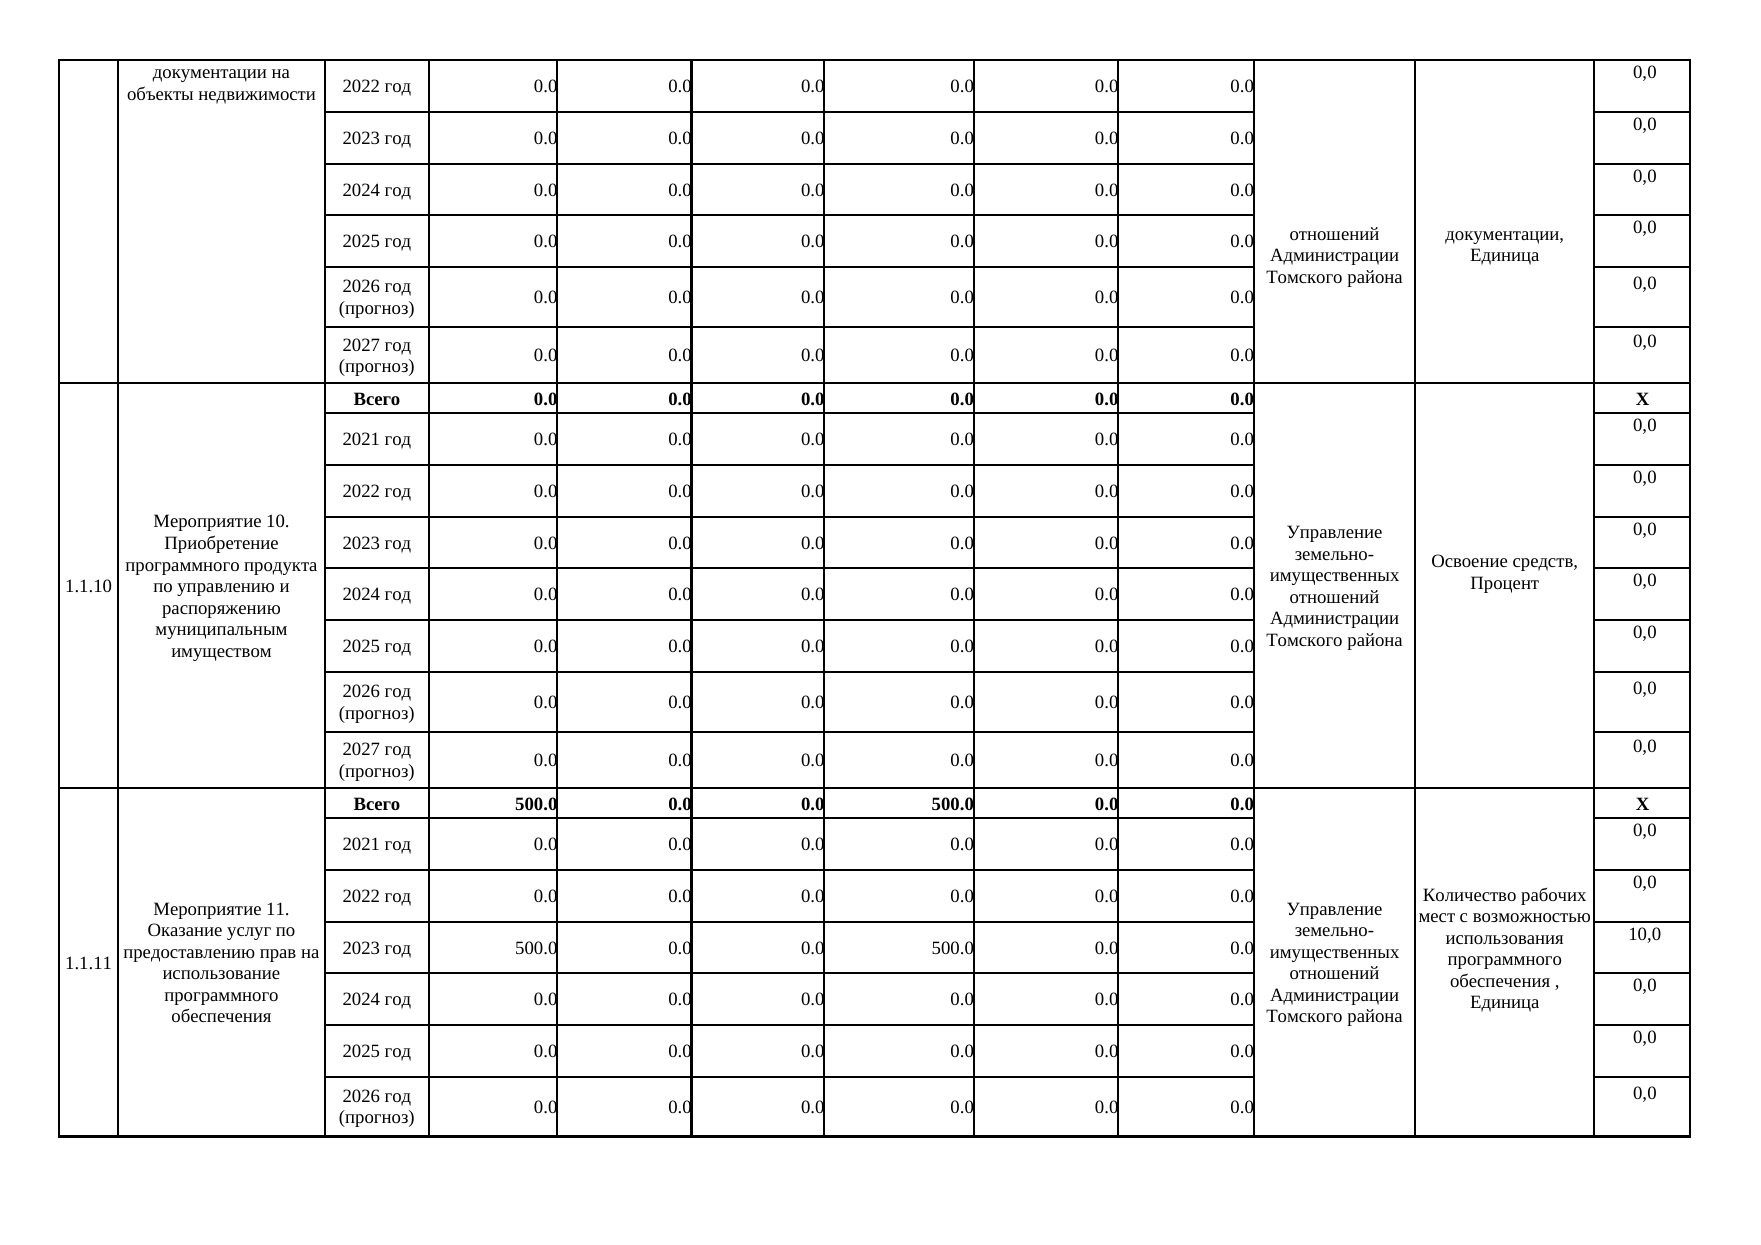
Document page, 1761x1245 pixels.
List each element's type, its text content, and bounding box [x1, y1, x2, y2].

table_cell 0.0 [430, 113, 556, 162]
table_cell 0.0 [430, 384, 556, 412]
table_cell Освоение средств, Процент [1416, 384, 1593, 787]
table_cell 2027 год (прогноз) [326, 733, 428, 787]
table_cell 0.0 [430, 165, 556, 214]
table_cell 0.0 [975, 1026, 1117, 1076]
table_cell 0.0 [693, 113, 823, 162]
table_cell 0.0 [693, 61, 823, 111]
table_cell 0.0 [693, 733, 823, 787]
table_cell 0.0 [693, 216, 823, 266]
table_cell 2023 год [326, 923, 428, 972]
table_cell 0.0 [693, 384, 823, 412]
table_cell 0.0 [558, 328, 690, 382]
table_cell 0.0 [1119, 328, 1253, 382]
table_cell 0.0 [693, 569, 823, 619]
table_cell Количество рабочих мест с возможностью использования программного обеспечения , Единица [1416, 789, 1593, 1135]
table_cell 2026 год (прогноз) [326, 673, 428, 731]
table_cell 0.0 [558, 733, 690, 787]
table_cell 0.0 [693, 1026, 823, 1076]
table_cell 0,0 [1595, 974, 1689, 1024]
table_cell 0.0 [430, 871, 556, 921]
table_cell 2022 год [326, 871, 428, 921]
table_cell 0.0 [975, 268, 1117, 326]
table_cell 0.0 [825, 1078, 973, 1135]
table_cell 0.0 [1119, 61, 1253, 111]
table_cell 0.0 [430, 621, 556, 671]
table_cell 0.0 [975, 466, 1117, 516]
table_cell 1.1.11 [60, 789, 117, 1135]
table_cell 0.0 [825, 113, 973, 162]
table_cell 0,0 [1595, 621, 1689, 671]
table_cell 0.0 [430, 216, 556, 266]
table_cell 2022 год [326, 466, 428, 516]
table_cell 0.0 [975, 789, 1117, 817]
table_cell 0.0 [693, 466, 823, 516]
table_cell 0.0 [693, 1078, 823, 1135]
table_cell 2026 год (прогноз) [326, 1078, 428, 1135]
table_cell 0.0 [558, 974, 690, 1024]
table_cell 0.0 [825, 61, 973, 111]
table_cell 0.0 [825, 819, 973, 869]
table_cell 0,0 [1595, 328, 1689, 382]
table_cell 0,0 [1595, 1078, 1689, 1135]
table_cell 0.0 [693, 819, 823, 869]
table_cell 2023 год [326, 113, 428, 162]
table_cell 0,0 [1595, 268, 1689, 326]
table_cell 0.0 [430, 819, 556, 869]
table_cell 0.0 [825, 621, 973, 671]
table_cell 2022 год [326, 61, 428, 111]
table_cell 0.0 [1119, 871, 1253, 921]
table_cell 2026 год (прогноз) [326, 268, 428, 326]
table_cell 0.0 [825, 216, 973, 266]
table_cell 0.0 [558, 268, 690, 326]
table_cell 0.0 [975, 673, 1117, 731]
table_cell 0.0 [975, 923, 1117, 972]
table_cell 0.0 [1119, 569, 1253, 619]
table_cell 0.0 [1119, 1026, 1253, 1076]
table_cell 0.0 [825, 384, 973, 412]
table_cell 0.0 [430, 1078, 556, 1135]
table_cell 0.0 [975, 216, 1117, 266]
table_cell 0.0 [975, 569, 1117, 619]
table_cell 0.0 [693, 923, 823, 972]
table_cell 0.0 [825, 673, 973, 731]
table_cell Всего [326, 384, 428, 412]
table_cell 0.0 [430, 518, 556, 567]
table_cell 0.0 [693, 414, 823, 464]
table_cell 0.0 [825, 414, 973, 464]
table_cell 0.0 [1119, 165, 1253, 214]
table_cell 0.0 [558, 621, 690, 671]
table_cell 0.0 [430, 1026, 556, 1076]
table_cell 0.0 [825, 871, 973, 921]
table_cell 0.0 [975, 414, 1117, 464]
table_cell 0.0 [558, 518, 690, 567]
table_cell 0,0 [1595, 216, 1689, 266]
table_cell 500.0 [430, 923, 556, 972]
table_cell 2027 год (прогноз) [326, 328, 428, 382]
table_cell 0.0 [975, 1078, 1117, 1135]
table_cell 2024 год [326, 569, 428, 619]
table_cell 0.0 [1119, 466, 1253, 516]
table_cell 0.0 [558, 1026, 690, 1076]
table_cell 0.0 [825, 1026, 973, 1076]
table_cell 0.0 [975, 819, 1117, 869]
table_cell 0.0 [558, 414, 690, 464]
table_cell 0.0 [558, 789, 690, 817]
table_cell 500.0 [430, 789, 556, 817]
table_cell 0.0 [825, 569, 973, 619]
table_cell 0.0 [558, 819, 690, 869]
table_cell 0.0 [558, 216, 690, 266]
table_cell 2021 год [326, 819, 428, 869]
table_cell 0.0 [430, 268, 556, 326]
table_cell 0.0 [693, 789, 823, 817]
table_cell 2023 год [326, 518, 428, 567]
table_cell 0,0 [1595, 165, 1689, 214]
table_cell 0.0 [1119, 923, 1253, 972]
table_cell 0.0 [430, 974, 556, 1024]
table_cell 0.0 [558, 113, 690, 162]
table_cell 2024 год [326, 974, 428, 1024]
table_cell 0.0 [693, 871, 823, 921]
table_cell 0.0 [693, 673, 823, 731]
table_cell Управление земельно-имущественных отношений Администрации Томского района [1255, 789, 1414, 1135]
table_cell Всего [326, 789, 428, 817]
table_cell Мероприятие 10. Приобретение программного продукта по управлению и распоряжению муниципальным имуществом [119, 384, 324, 787]
table_cell 0.0 [1119, 819, 1253, 869]
table_cell 0.0 [693, 328, 823, 382]
table_cell 0.0 [1119, 733, 1253, 787]
table_cell 0.0 [693, 268, 823, 326]
table_cell 0,0 [1595, 518, 1689, 567]
table_cell 0.0 [975, 328, 1117, 382]
table_cell 0.0 [430, 569, 556, 619]
table_cell 0.0 [825, 328, 973, 382]
table_cell 0.0 [693, 621, 823, 671]
table_cell 0.0 [430, 673, 556, 731]
table_cell 0.0 [558, 165, 690, 214]
table_cell 0.0 [430, 328, 556, 382]
table_cell 0,0 [1595, 733, 1689, 787]
table_cell 0.0 [975, 61, 1117, 111]
table_cell 2024 год [326, 165, 428, 214]
table_cell 0.0 [825, 466, 973, 516]
table_cell 10,0 [1595, 923, 1689, 972]
table_cell 0.0 [430, 466, 556, 516]
table_cell 0.0 [558, 871, 690, 921]
table_cell 0,0 [1595, 819, 1689, 869]
table_cell 0,0 [1595, 673, 1689, 731]
table_cell 0.0 [558, 673, 690, 731]
table_cell 0,0 [1595, 569, 1689, 619]
table_cell 0.0 [1119, 268, 1253, 326]
table_cell 0,0 [1595, 1026, 1689, 1076]
table_cell 0.0 [1119, 216, 1253, 266]
table_cell 0.0 [825, 974, 973, 1024]
table_cell 2025 год [326, 216, 428, 266]
table_cell 0.0 [825, 733, 973, 787]
table_cell 0.0 [558, 923, 690, 972]
table_cell 0.0 [693, 165, 823, 214]
table_cell 0.0 [975, 384, 1117, 412]
table_cell 0.0 [1119, 974, 1253, 1024]
table_cell Мероприятие 11. Оказание услуг по предоставлению прав на использование программного обеспечения [119, 789, 324, 1135]
table_cell 0.0 [558, 384, 690, 412]
table_cell 0.0 [430, 61, 556, 111]
table_cell 0.0 [430, 733, 556, 787]
table_cell 0.0 [558, 1078, 690, 1135]
table_cell 500.0 [825, 789, 973, 817]
table_cell 0.0 [975, 621, 1117, 671]
table_cell 0.0 [975, 165, 1117, 214]
table_cell X [1595, 384, 1689, 412]
table_cell 0.0 [558, 466, 690, 516]
table_cell 0.0 [1119, 621, 1253, 671]
table_cell 0.0 [1119, 789, 1253, 817]
table_cell 0.0 [975, 518, 1117, 567]
table_cell 0.0 [693, 974, 823, 1024]
table_cell 2021 год [326, 414, 428, 464]
table_cell 0.0 [1119, 414, 1253, 464]
table_cell 0,0 [1595, 61, 1689, 111]
table_cell 0.0 [1119, 113, 1253, 162]
table_cell 0.0 [1119, 673, 1253, 731]
table_cell 2025 год [326, 1026, 428, 1076]
table_cell 0.0 [975, 113, 1117, 162]
table_cell 0.0 [430, 414, 556, 464]
table_cell 0.0 [825, 268, 973, 326]
table_cell 0,0 [1595, 871, 1689, 921]
table_cell 0.0 [558, 569, 690, 619]
table_cell 2025 год [326, 621, 428, 671]
table_cell 0.0 [1119, 384, 1253, 412]
table_cell 0,0 [1595, 466, 1689, 516]
table_cell X [1595, 789, 1689, 817]
table_cell 0.0 [975, 733, 1117, 787]
table_cell 0.0 [1119, 1078, 1253, 1135]
table_cell 0.0 [825, 518, 973, 567]
table_cell 0.0 [975, 974, 1117, 1024]
table_cell 0.0 [1119, 518, 1253, 567]
table_cell 1.1.10 [60, 384, 117, 787]
table_cell 0.0 [693, 518, 823, 567]
table_cell Управление земельно-имущественных отношений Администрации Томского района [1255, 384, 1414, 787]
table_cell 0,0 [1595, 113, 1689, 162]
table_cell 500.0 [825, 923, 973, 972]
table_cell 0.0 [558, 61, 690, 111]
table_cell 0,0 [1595, 414, 1689, 464]
table_cell 0.0 [825, 165, 973, 214]
table_cell 0.0 [975, 871, 1117, 921]
